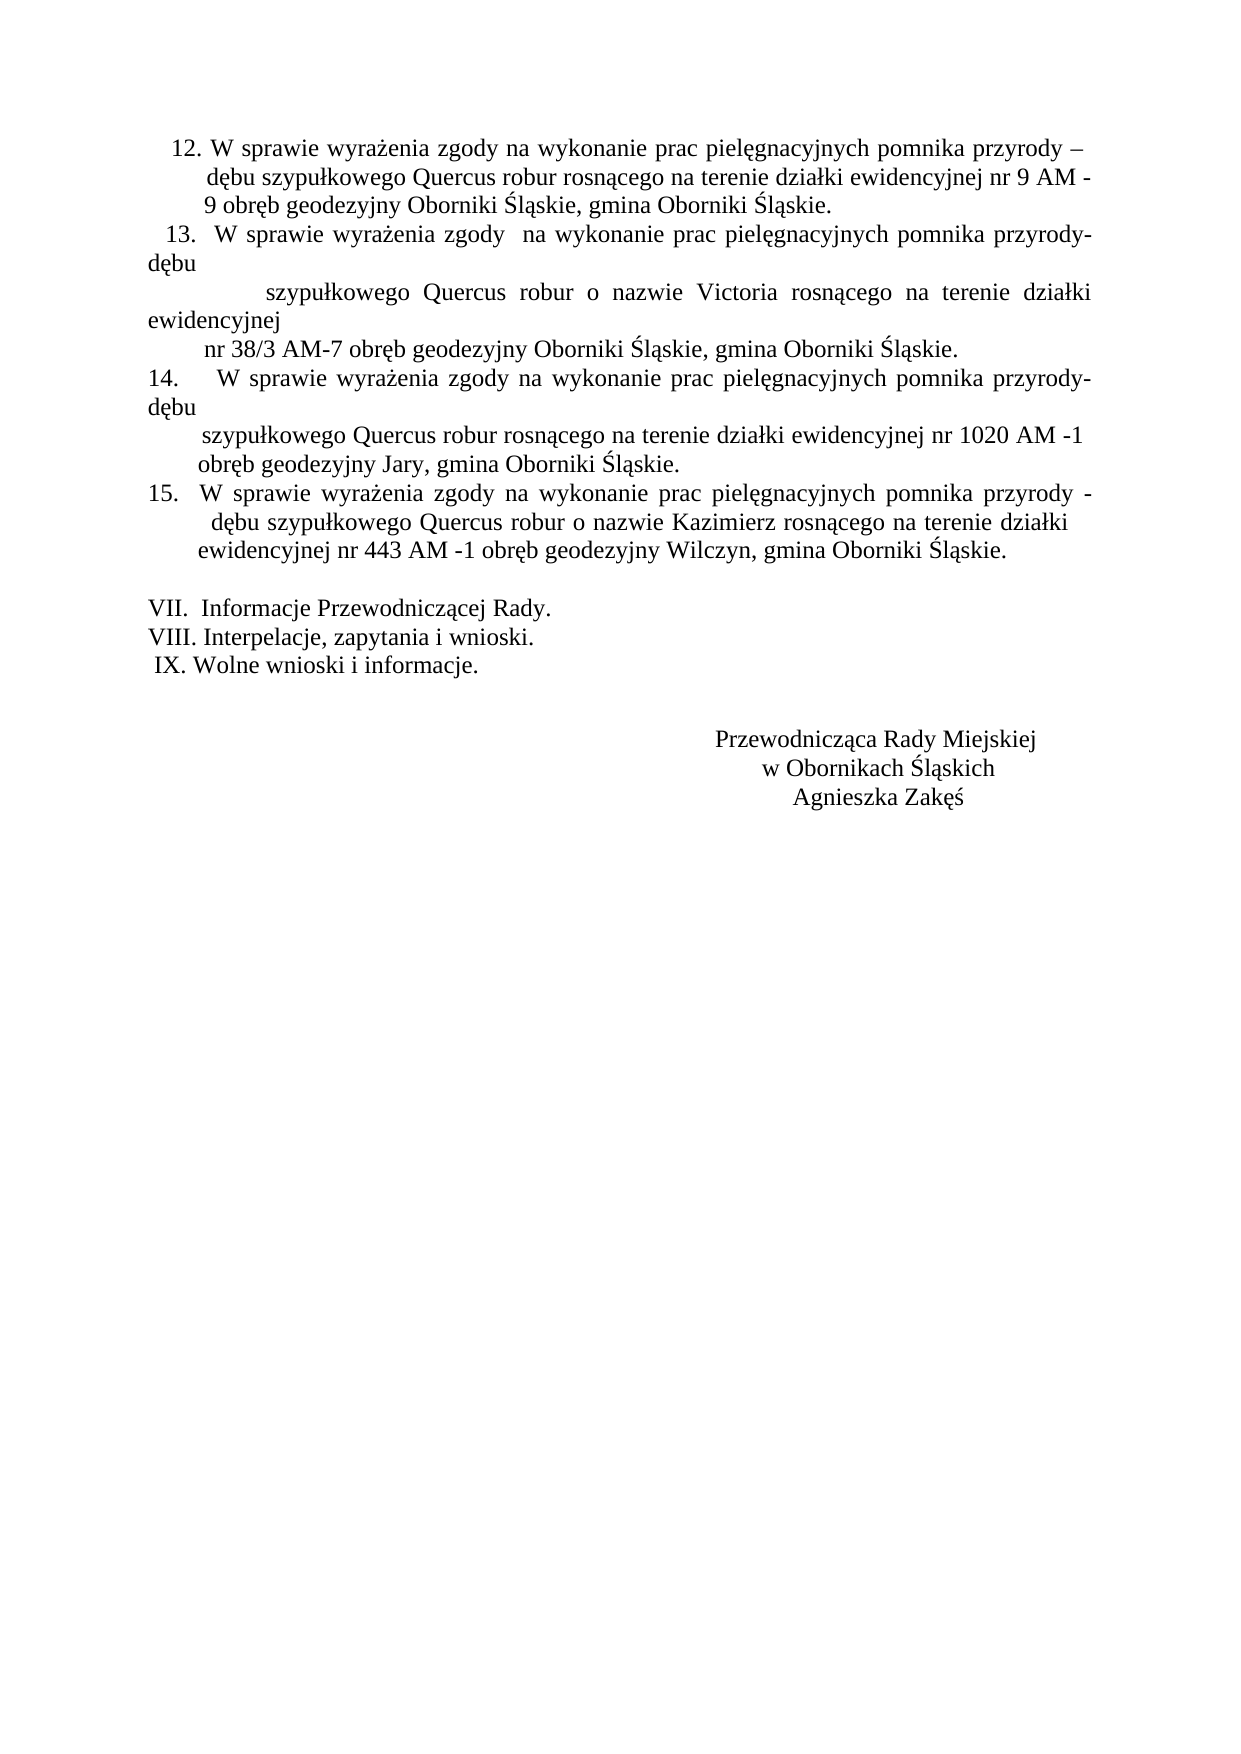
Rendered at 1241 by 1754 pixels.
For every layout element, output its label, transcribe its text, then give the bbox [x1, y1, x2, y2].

text Przewodnicząca Rady Miejskiej [148, 724, 1093, 753]
text w Obornikach Śląskich [148, 753, 1093, 782]
text IX. Wolne wnioski i informacje. [148, 650, 1093, 679]
text 12. W sprawie wyrażenia zgody na wykonanie prac pielęgnacyjnych pomnika przyrody – dębu szypułkowego Quercus robur rosnącego na terenie działki ewidencyjnej nr 9 AM - 9 obręb geodezyjny Oborniki Śląskie, gmina Oborniki Śląskie. [148, 133, 1093, 219]
text VII. Informacje Przewodniczącej Rady. [148, 593, 1093, 622]
text Agnieszka Zakęś [148, 782, 1093, 810]
text 13. W sprawie wyrażenia zgody na wykonanie prac pielęgnacyjnych pomnika przyrody-dębu szypułkowego Quercus robur o nazwie Victoria rosnącego na terenie działki ewidencyjnej nr 38/3 AM-7 obręb geodezyjny Oborniki Śląskie, gmina Oborniki Śląskie. [148, 219, 1093, 363]
text VIII. Interpelacje, zapytania i wnioski. [148, 622, 1093, 650]
text 15. W sprawie wyrażenia zgody na wykonanie prac pielęgnacyjnych pomnika przyrody - dębu szypułkowego Quercus robur o nazwie Kazimierz rosnącego na terenie działki ewidencyjnej nr 443 AM -1 obręb geodezyjny Wilczyn, gmina Oborniki Śląskie. [148, 478, 1093, 564]
text 14. W sprawie wyrażenia zgody na wykonanie prac pielęgnacyjnych pomnika przyrody- dębu szypułkowego Quercus robur rosnącego na terenie działki ewidencyjnej nr 1020 AM -1 obręb geodezyjny Jary, gmina Oborniki Śląskie. [148, 363, 1093, 478]
